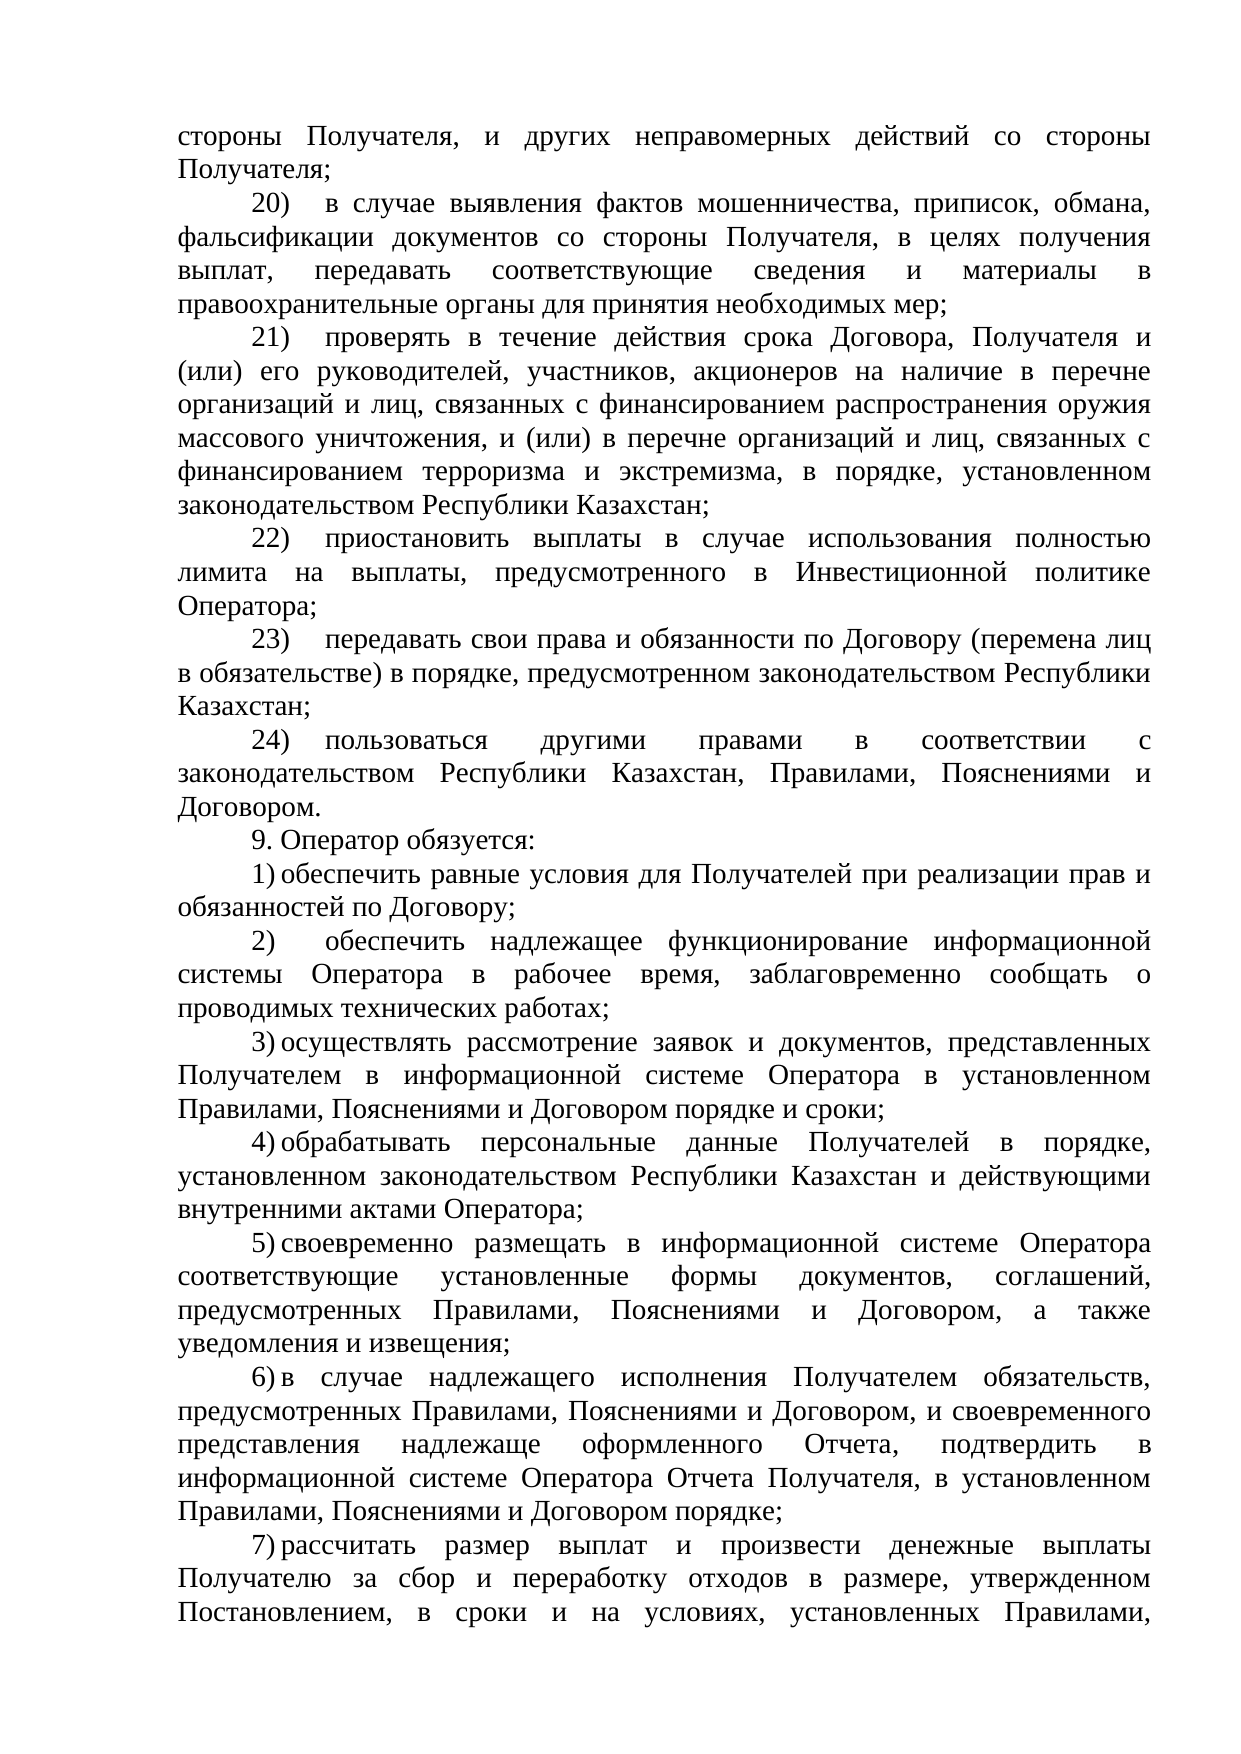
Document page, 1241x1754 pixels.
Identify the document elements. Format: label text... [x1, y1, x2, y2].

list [177, 1527, 1152, 1627]
list обрабатывать персональные данные Получателей в порядке, установленном законодательством Республики Казахстан и действующими внутренними актами Оператора; [177, 1124, 1152, 1225]
list обеспечить равные условия для Получателей при реализации прав и обязанностей по Договору; [177, 856, 1152, 923]
list осуществлять рассмотрение заявок и документов, представленных Получателем в информационной системе Оператора в установленном Правилами, Пояснениями и Договором порядке и сроки; [177, 1024, 1152, 1124]
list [177, 118, 1152, 185]
text 9. Оператор обязуется: [177, 822, 1152, 856]
list приостановить выплаты в случае использования полностью лимита на выплаты, предусмотренного в Инвестиционной политике Оператора; [177, 521, 1152, 621]
list в случае выявления фактов мошенничества, приписок, обмана, фальсификации документов со стороны Получателя, в целях получения выплат, передавать соответствующие сведения и материалы в правоохранительные органы для принятия необходимых мер; [177, 185, 1152, 319]
list пользоваться другими правами в соответствии с законодательством Республики Казахстан, Правилами, Пояснениями и Договором. [177, 722, 1152, 822]
list своевременно размещать в информационной системе Оператора соответствующие установленные формы документов, соглашений, предусмотренных Правилами, Пояснениями и Договором, а также уведомления и извещения; [177, 1225, 1152, 1359]
list в случае надлежащего исполнения Получателем обязательств, предусмотренных Правилами, Пояснениями и Договором, и своевременного представления надлежаще оформленного Отчета, подтвердить в информационной системе Оператора Отчета Получателя, в установленном Правилами, Пояснениями и Договором порядке; [177, 1359, 1152, 1527]
list передавать свои права и обязанности по Договору (перемена лиц в обязательстве) в порядке, предусмотренном законодательством Республики Казахстан; [177, 621, 1152, 722]
list обеспечить надлежащее функционирование информационной системы Оператора в рабочее время, заблаговременно сообщать о проводимых технических работах; [177, 923, 1152, 1024]
list проверять в течение действия срока Договора, Получателя и (или) его руководителей, участников, акционеров на наличие в перечне организаций и лиц, связанных с финансированием распространения оружия массового уничтожения, и (или) в перечне организаций и лиц, связанных с финансированием терроризма и экстремизма, в порядке, установленном законодательством Республики Казахстан; [177, 319, 1152, 521]
